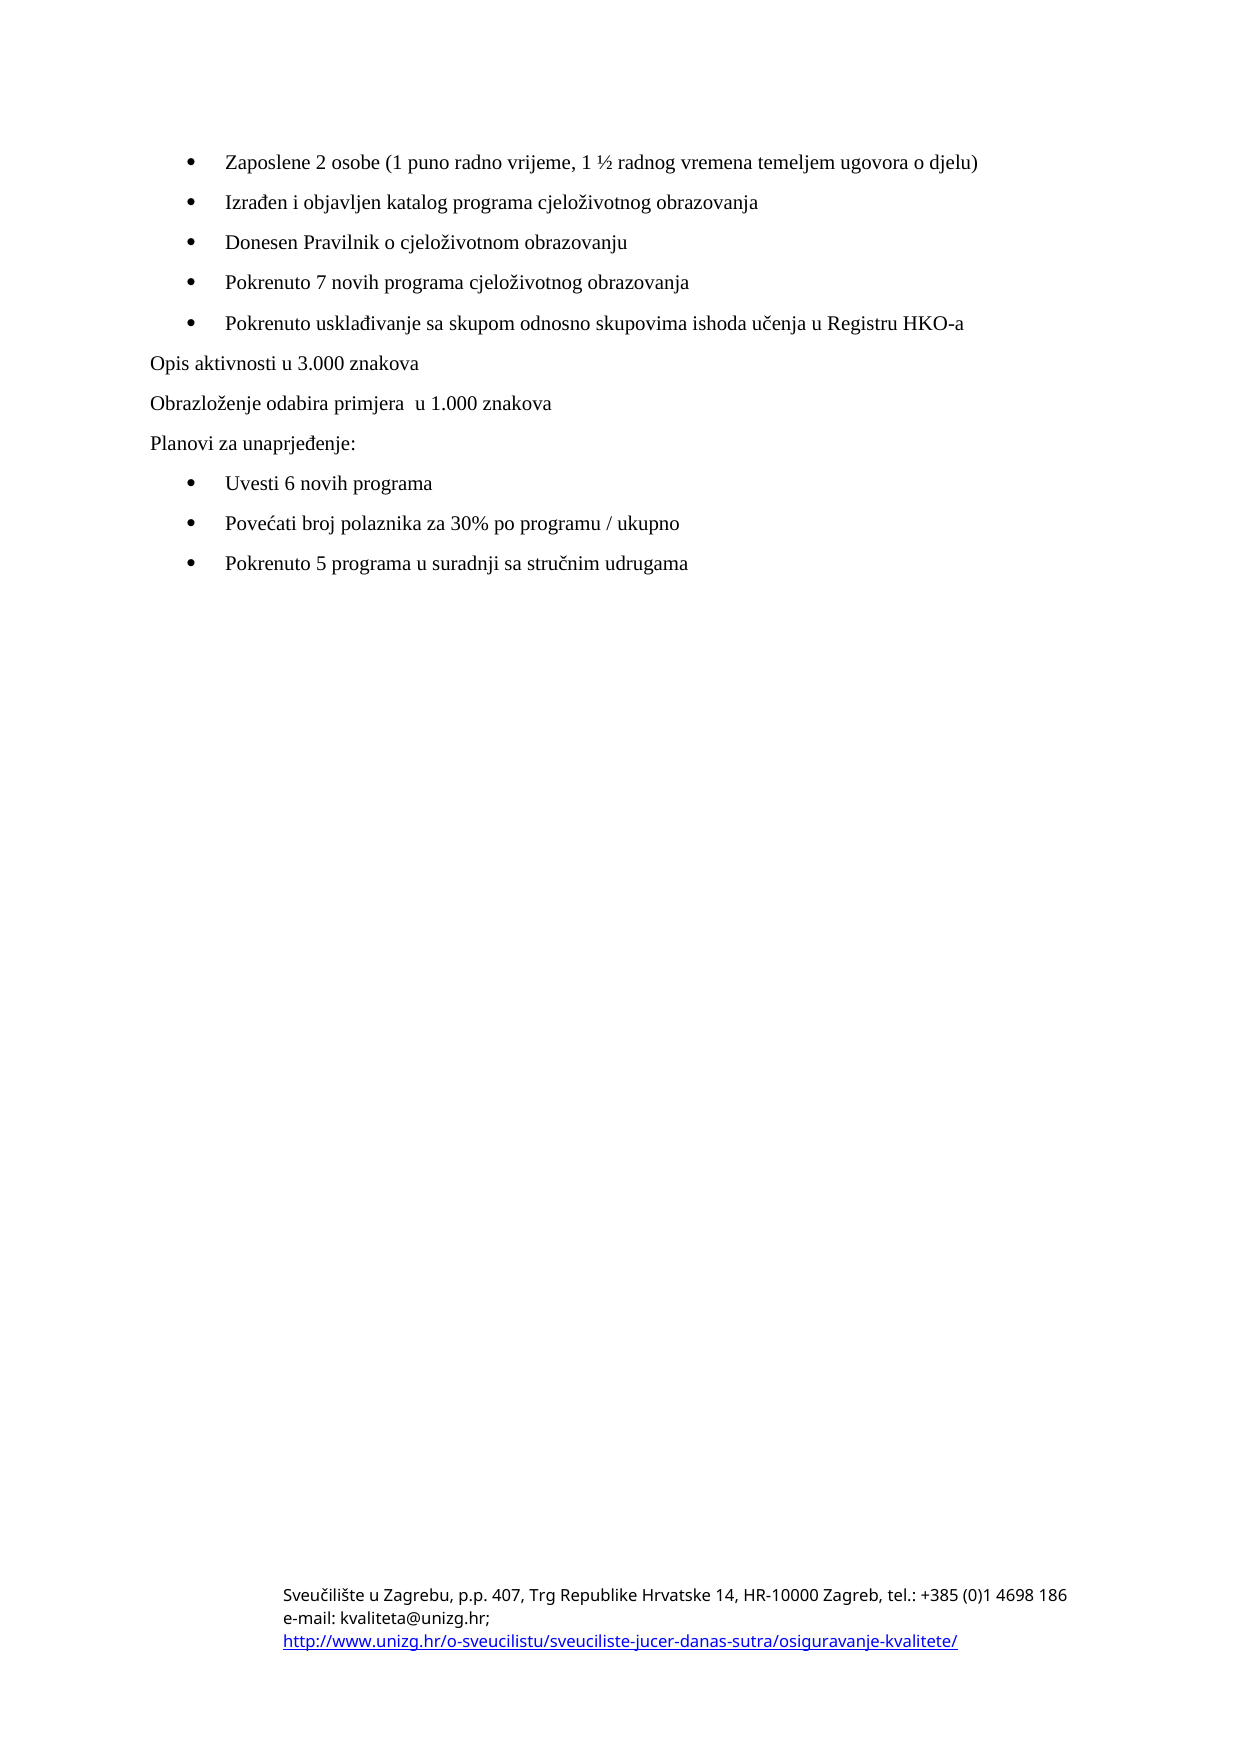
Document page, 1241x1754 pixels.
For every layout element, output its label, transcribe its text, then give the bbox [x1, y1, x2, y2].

list Pokrenuto 7 novih programa cjeloživotnog obrazovanja [187, 270, 1090, 294]
list Pokrenuto 5 programa u suradnji sa stručnim udrugama [187, 551, 1090, 575]
text Planovi za unaprjeđenje: [150, 431, 1090, 455]
list Zaposlene 2 osobe (1 puno radno vrijeme, 1 ½ radnog vremena temeljem ugovora o djelu) [187, 150, 1090, 174]
text Opis aktivnosti u 3.000 znakova [150, 351, 1090, 374]
list Povećati broj polaznika za 30% po programu / ukupno [187, 511, 1090, 535]
text Obrazloženje odabira primjera u 1.000 znakova [150, 391, 1090, 415]
list Donesen Pravilnik o cjeloživotnom obrazovanju [187, 230, 1090, 254]
list Uvesti 6 novih programa [187, 471, 1090, 495]
list Pokrenuto usklađivanje sa skupom odnosno skupovima ishoda učenja u Registru HKO-a [187, 310, 1090, 334]
list Izrađen i objavljen katalog programa cjeloživotnog obrazovanja [187, 190, 1090, 214]
